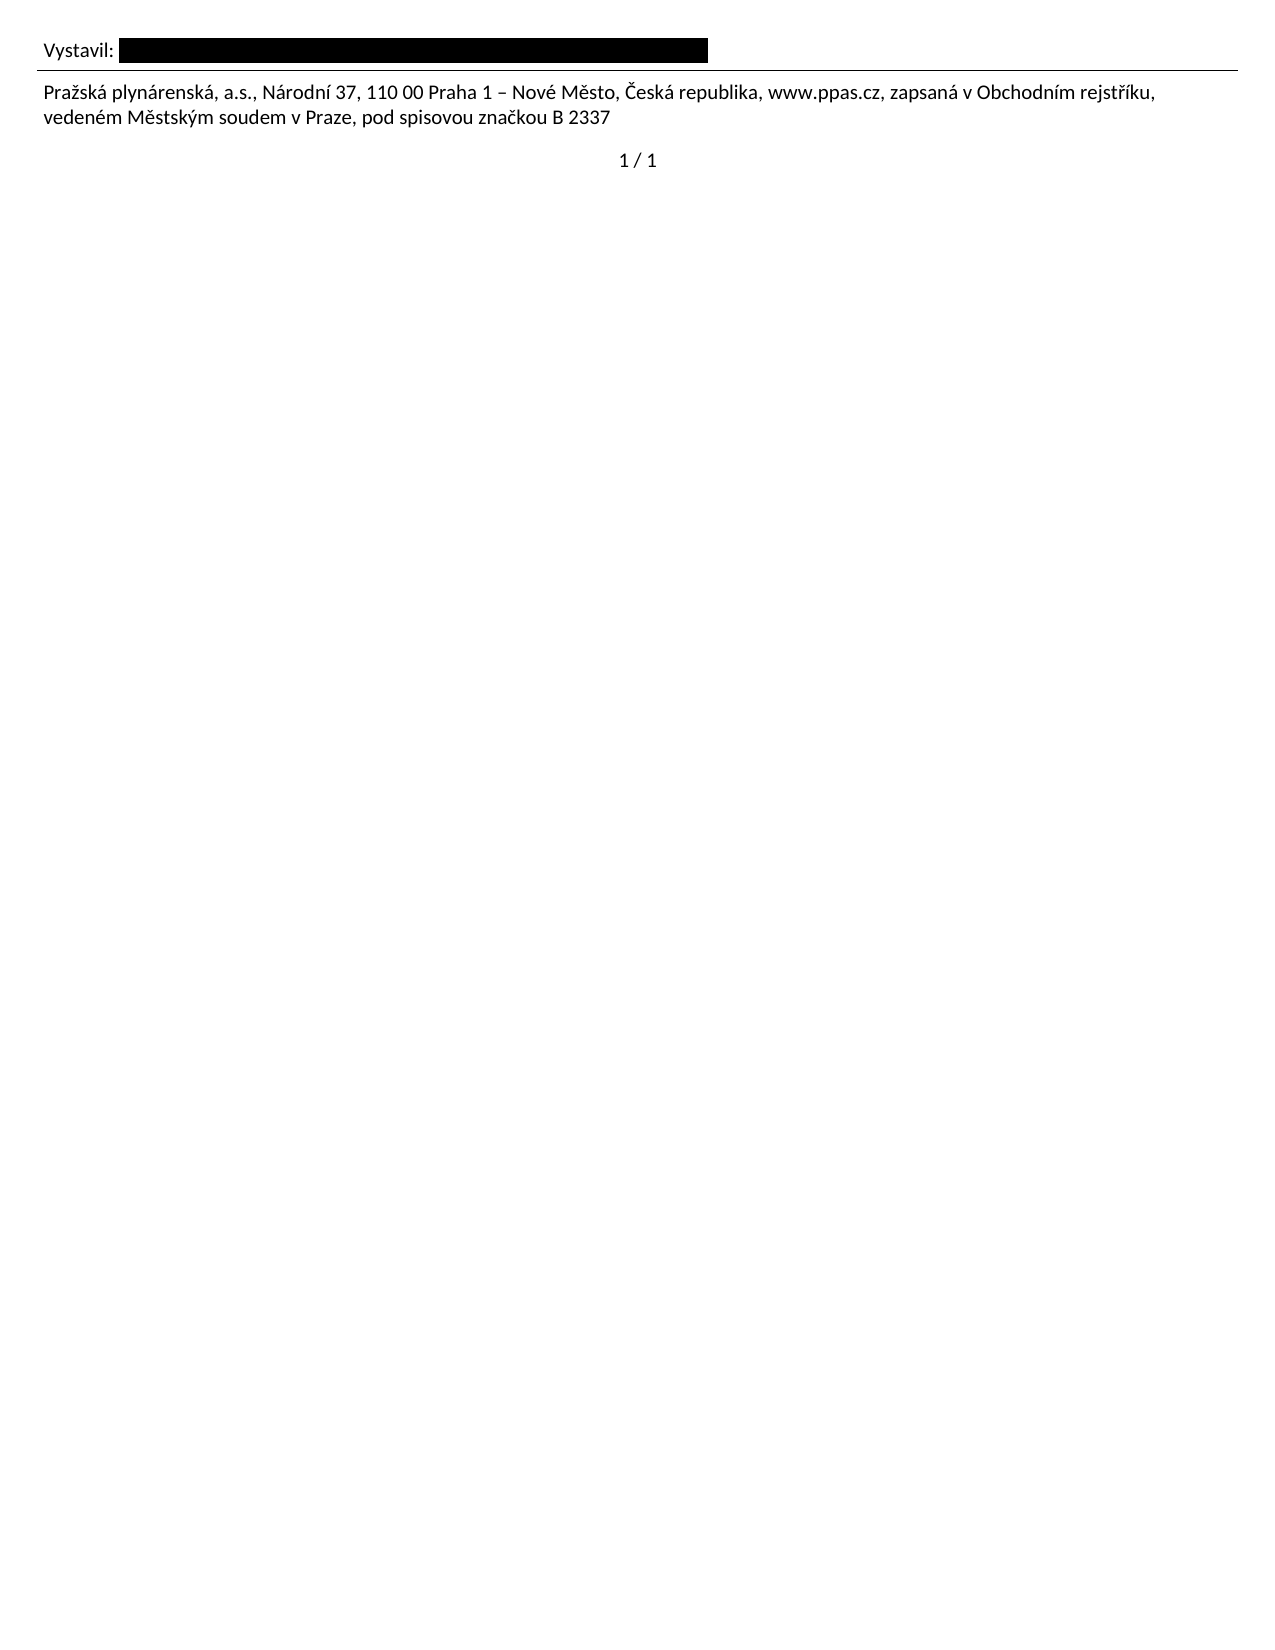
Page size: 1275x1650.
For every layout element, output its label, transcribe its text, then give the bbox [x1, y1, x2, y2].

text Vystavil: ''''''''''''''''''''' '''''''''''''' ''''''''''' ''''''''''''''''''''''''''''''''''''''''''''''''' '''''' '''''''''''''''''''''' [43, 37, 1248, 63]
text 1 / 1 [616, 147, 659, 173]
text Pražská plynárenská, a.s., Národní 37, 110 00 Praha 1 – Nové Město, Česká republika, www.ppas.cz, zapsaná v Obchodním rejstříku, vedeném Městským soudem v Praze, pod spisovou značkou B 2337 [43, 71, 1213, 129]
